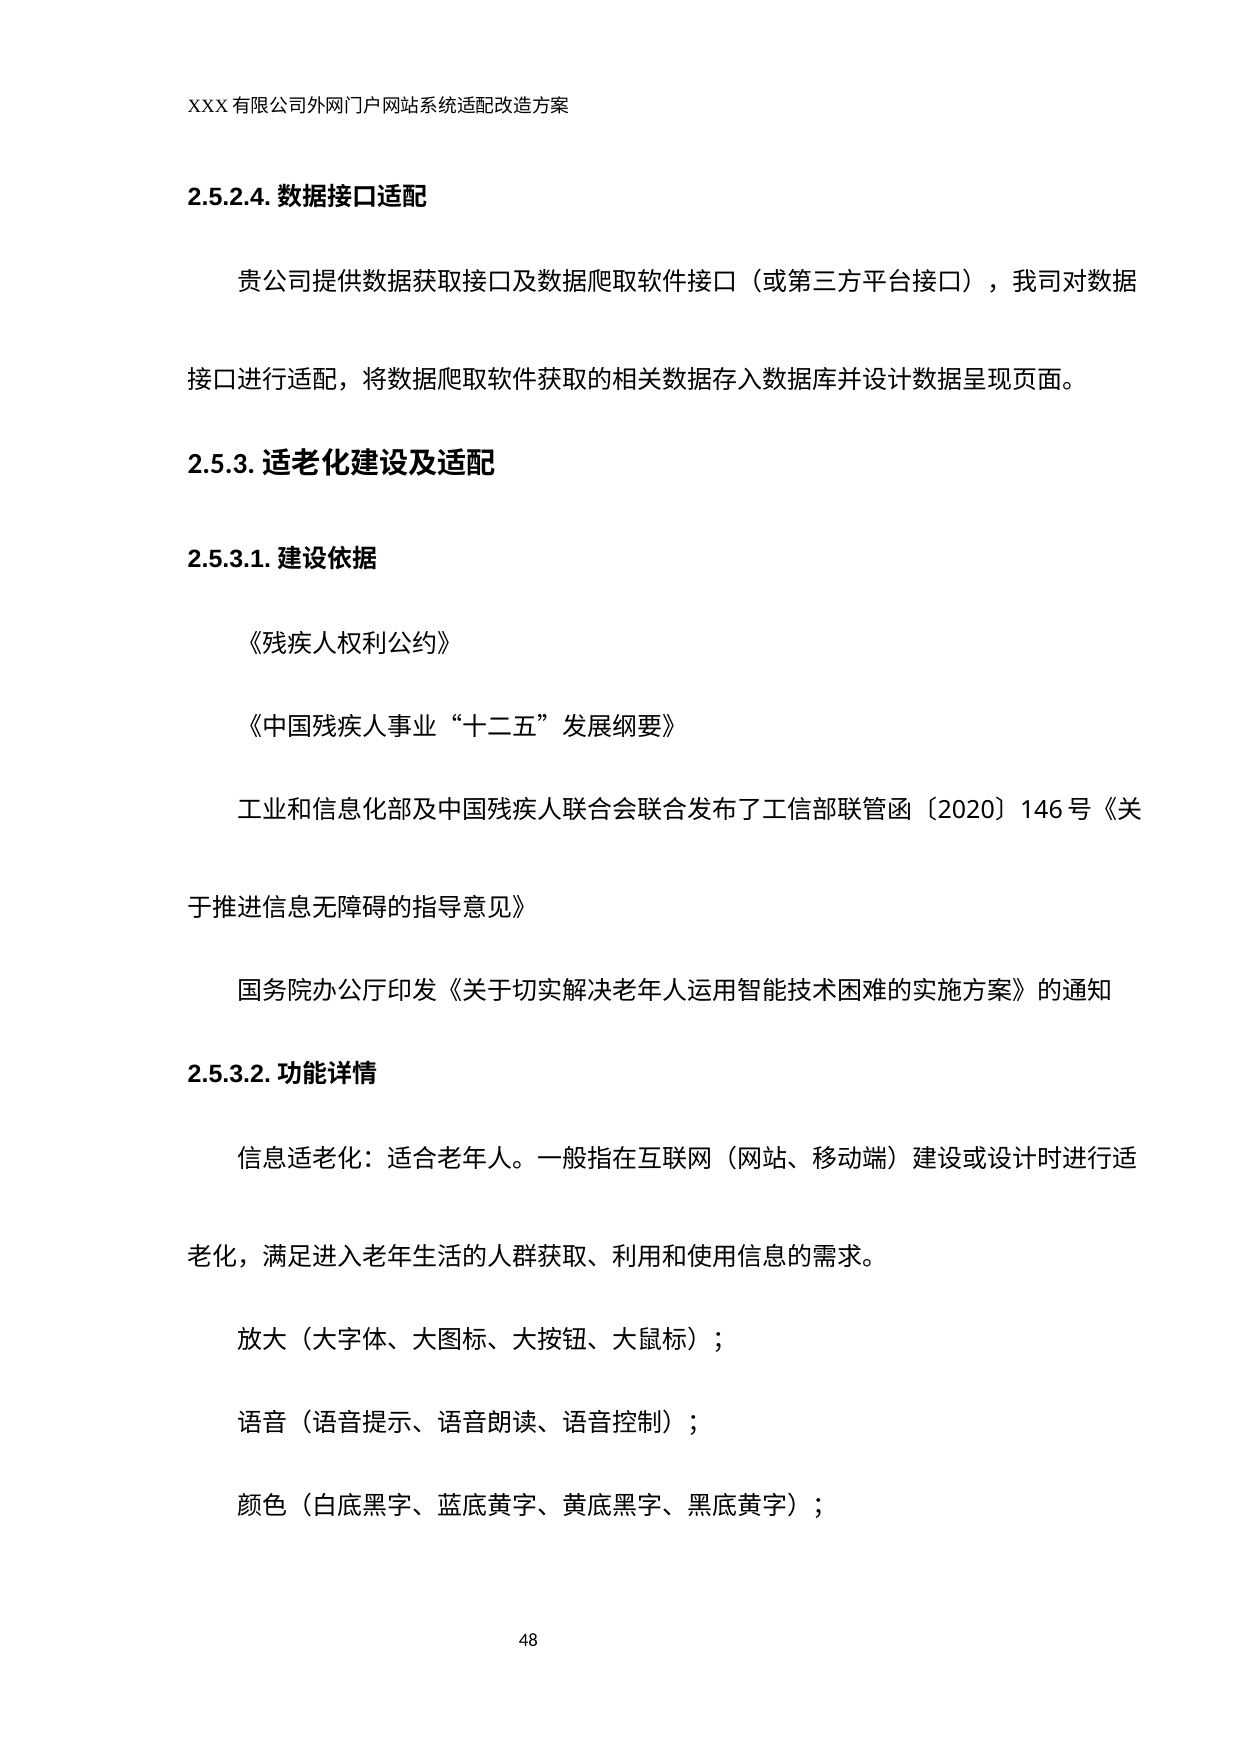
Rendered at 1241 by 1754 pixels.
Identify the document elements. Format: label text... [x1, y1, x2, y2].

subtitle 功能详情 [187, 1039, 1150, 1104]
subtitle 数据接口适配 [187, 162, 1150, 227]
text 颜色（白底黑字、蓝底黄字、黄底黑字、黑底黄字）； [187, 1471, 1150, 1536]
text 工业和信息化部及中国残疾人联合会联合发布了工信部联管函〔2020〕146号《关于推进信息无障碍的指导意见》 [187, 775, 1150, 938]
subtitle 建设依据 [187, 524, 1150, 589]
text 国务院办公厅印发《关于切实解决老年人运用智能技术困难的实施方案》的通知 [187, 956, 1150, 1021]
text 《残疾人权利公约》 [187, 609, 1150, 674]
text 贵公司提供数据获取接口及数据爬取软件接口（或第三方平台接口），我司对数据接口进行适配，将数据爬取软件获取的相关数据存入数据库并设计数据呈现页面。 [187, 247, 1150, 410]
subtitle 适老化建设及适配 [187, 428, 1150, 493]
text 放大（大字体、大图标、大按钮、大鼠标）； [187, 1305, 1150, 1370]
text 信息适老化：适合老年人。一般指在互联网（网站、移动端）建设或设计时进行适老化，满足进入老年生活的人群获取、利用和使用信息的需求。 [187, 1124, 1150, 1287]
text 语音（语音提示、语音朗读、语音控制）； [187, 1388, 1150, 1453]
text 《中国残疾人事业“十二五”发展纲要》 [187, 692, 1150, 757]
